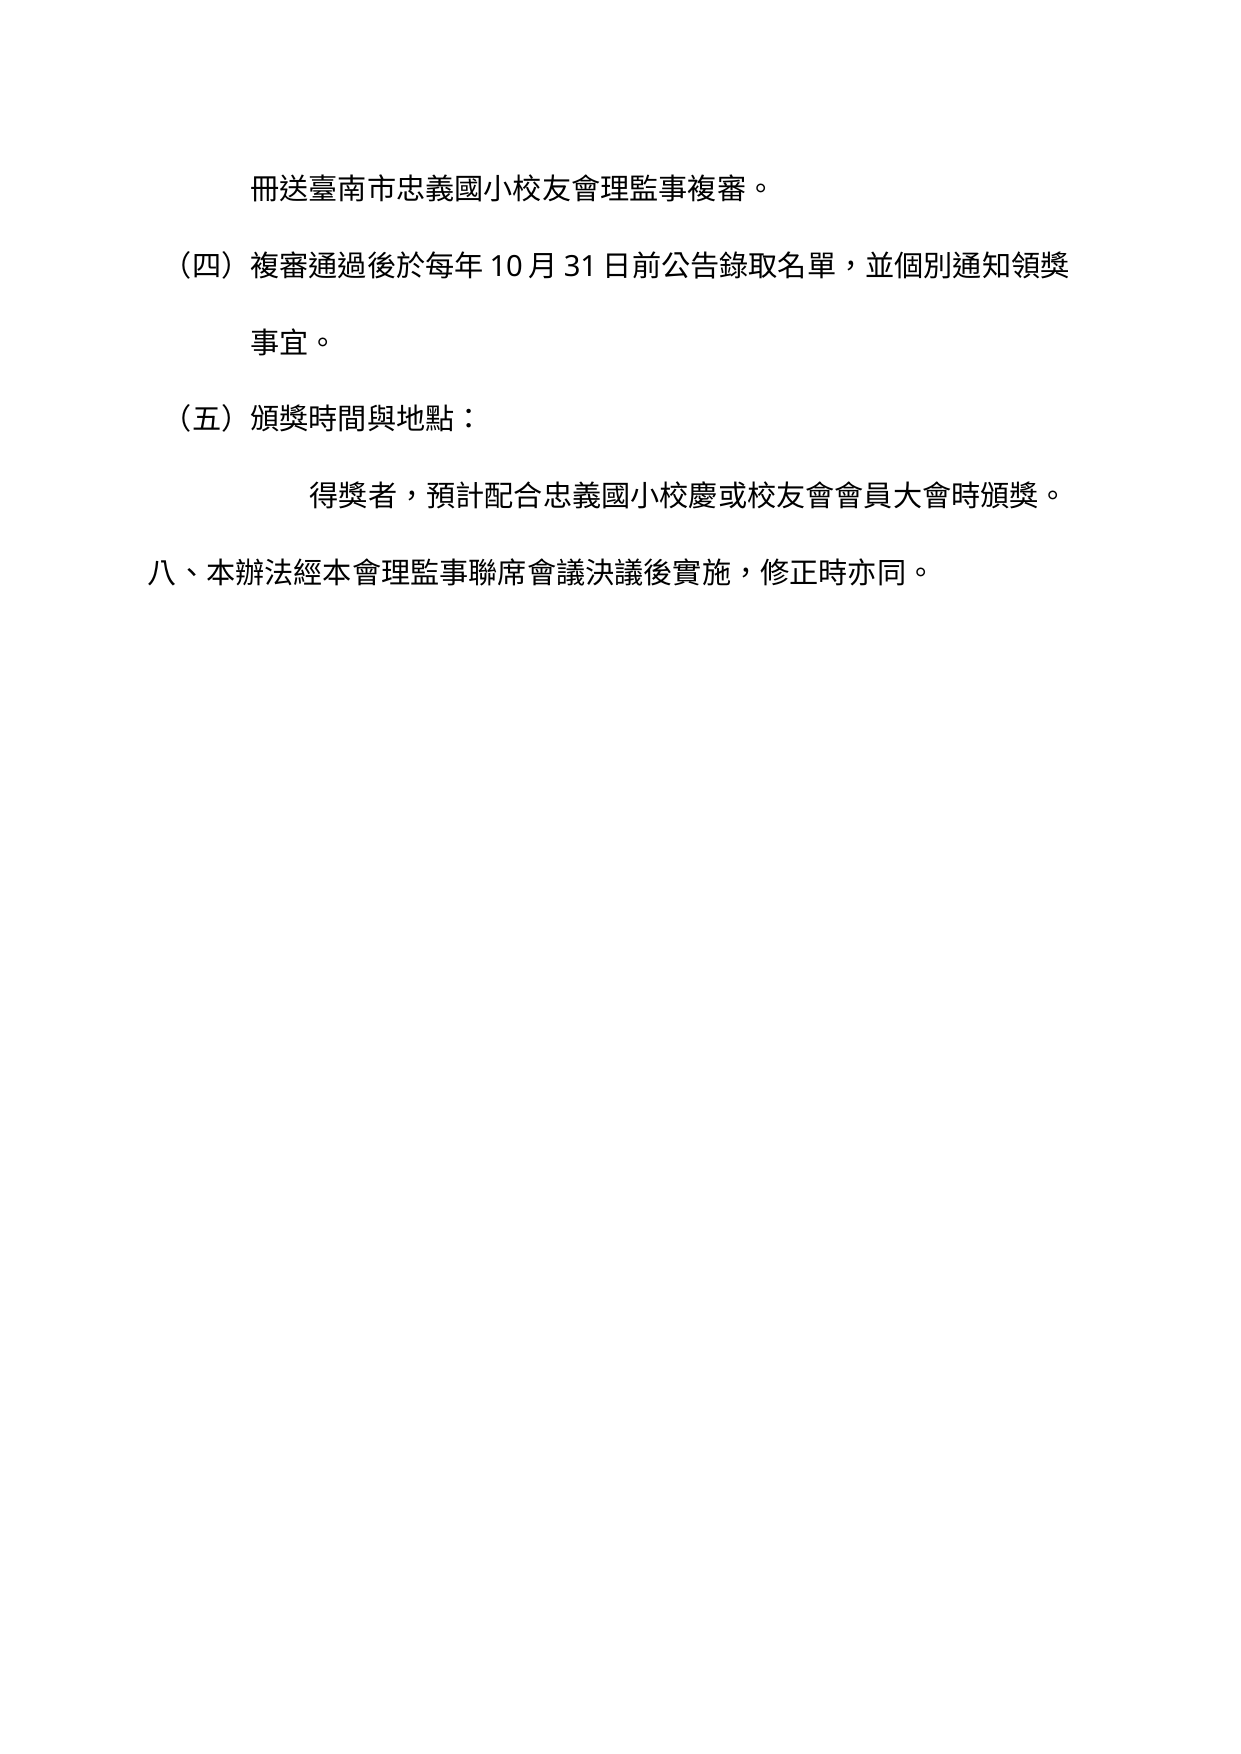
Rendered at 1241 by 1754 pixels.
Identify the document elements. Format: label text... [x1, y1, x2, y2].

text （四）複審通過後於每年10月31日前公告錄取名單，並個別通知領獎事宜。 [163, 225, 1092, 379]
text （五）頒獎時間與地點： [163, 379, 1092, 455]
text 八、本辦法經本會理監事聯席會議決議後實施，修正時亦同。 [148, 532, 1092, 609]
text 得獎者，預計配合忠義國小校慶或校友會會員大會時頒獎。 [251, 455, 1092, 532]
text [163, 149, 1092, 225]
